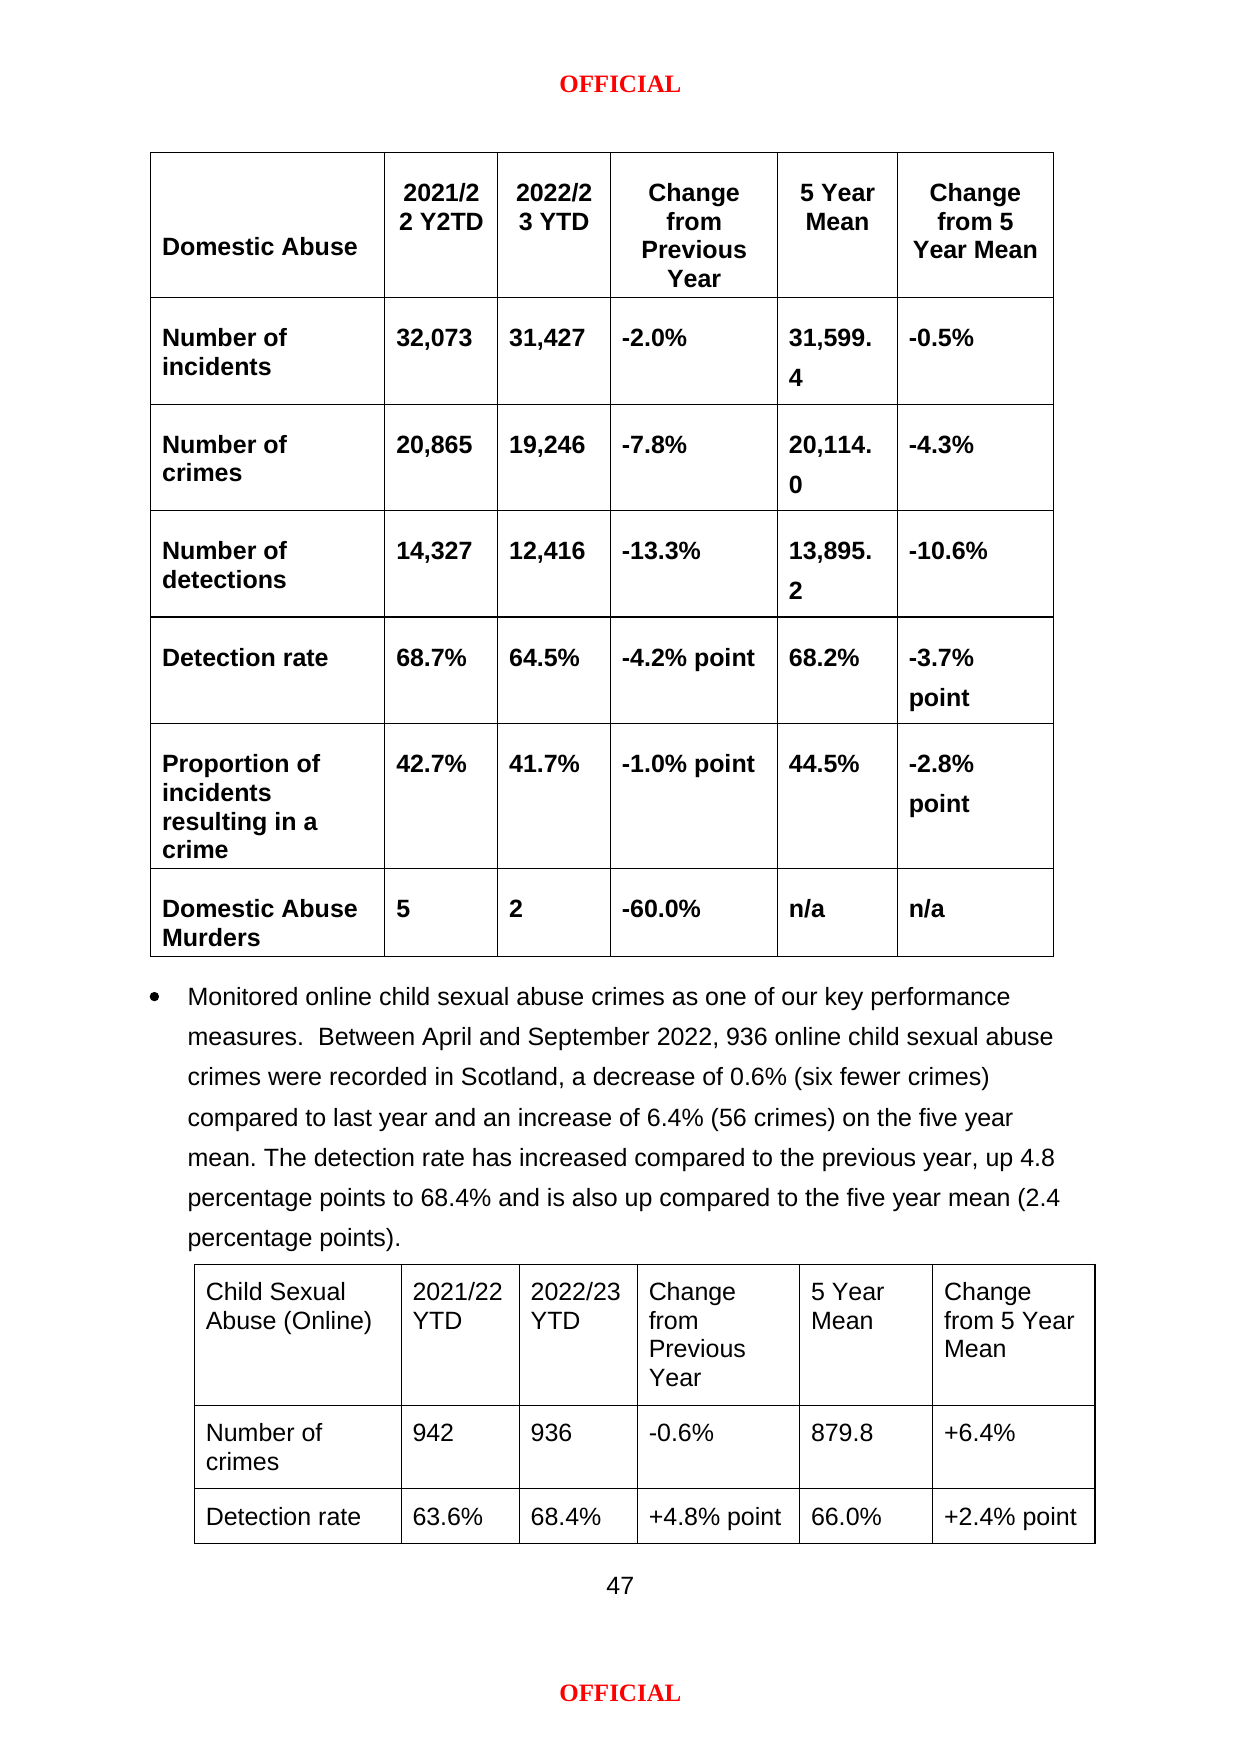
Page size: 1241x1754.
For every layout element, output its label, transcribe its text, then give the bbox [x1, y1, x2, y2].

table_cell Number of detections [151, 511, 384, 616]
table_cell -4.3% [898, 405, 1053, 510]
table_cell 41.7% [498, 724, 610, 868]
table_cell Number of incidents [151, 298, 384, 403]
table_cell 42.7% [385, 724, 497, 868]
table_cell -3.7% point [898, 618, 1053, 723]
table_cell -13.3% [611, 511, 777, 616]
table_cell -2.0% [611, 298, 777, 403]
list Monitored online child sexual abuse crimes as one of our key performance measures. Between April and September 2022, 936 online child sexual abuse crimes were recorded in Scotland, a decrease of 0.6% (six fewer crimes) compared to last year and an increase of 6.4% (56 crimes) on the five year mean. The detection rate has increased compared to the previous year, up 4.8 percentage points to 68.4% and is also up compared to the five year mean (2.4 percentage points). [150, 982, 1090, 1252]
table_cell -60.0% [611, 869, 777, 956]
table_cell n/a [778, 869, 897, 956]
table_cell +6.4% [933, 1406, 1094, 1488]
table_header Domestic Abuse [151, 153, 384, 297]
table_header 5 Year Mean [778, 153, 897, 297]
table_cell +2.4% point [933, 1489, 1094, 1543]
table_cell 936 [520, 1406, 637, 1488]
table_cell -4.2% point [611, 618, 777, 723]
table_header Child Sexual Abuse (Online) [195, 1265, 401, 1404]
table_cell -0.5% [898, 298, 1053, 403]
table_cell 14,327 [385, 511, 497, 616]
table_cell 31,599.4 [778, 298, 897, 403]
table_cell -2.8% point [898, 724, 1053, 868]
table_header Change from 5 Year Mean [933, 1265, 1094, 1404]
table_cell 32,073 [385, 298, 497, 403]
table_cell Number of crimes [151, 405, 384, 510]
table_cell 2 [498, 869, 610, 956]
table_header 2022/23 YTD [520, 1265, 637, 1404]
table_cell n/a [898, 869, 1053, 956]
table_header 2021/22 Y2TD [385, 153, 497, 297]
table_cell 5 [385, 869, 497, 956]
table_cell 68.2% [778, 618, 897, 723]
table_cell 879.8 [800, 1406, 932, 1488]
table_cell Detection rate [195, 1489, 401, 1543]
table_header 2021/22 YTD [402, 1265, 519, 1404]
table_header Change from 5 Year Mean [898, 153, 1053, 297]
table_cell 44.5% [778, 724, 897, 868]
table_cell Proportion of incidents resulting in a crime [151, 724, 384, 868]
table_cell Domestic Abuse Murders [151, 869, 384, 956]
table_cell 12,416 [498, 511, 610, 616]
table_cell +4.8% point [638, 1489, 799, 1543]
table_header Change from Previous Year [611, 153, 777, 297]
table_cell 19,246 [498, 405, 610, 510]
table_cell 64.5% [498, 618, 610, 723]
table_cell -1.0% point [611, 724, 777, 868]
table_cell 66.0% [800, 1489, 932, 1543]
table_cell 942 [402, 1406, 519, 1488]
table_cell Number of crimes [195, 1406, 401, 1488]
table_cell -10.6% [898, 511, 1053, 616]
table_cell 20,114.0 [778, 405, 897, 510]
table_cell 31,427 [498, 298, 610, 403]
table_cell -7.8% [611, 405, 777, 510]
table_cell 68.7% [385, 618, 497, 723]
table_cell -0.6% [638, 1406, 799, 1488]
table_cell 63.6% [402, 1489, 519, 1543]
table_cell Detection rate [151, 618, 384, 723]
table_cell 20,865 [385, 405, 497, 510]
table_cell 13,895.2 [778, 511, 897, 616]
table_header 2022/23 YTD [498, 153, 610, 297]
table_header Change from Previous Year [638, 1265, 799, 1404]
table_cell 68.4% [520, 1489, 637, 1543]
table_header 5 Year Mean [800, 1265, 932, 1404]
